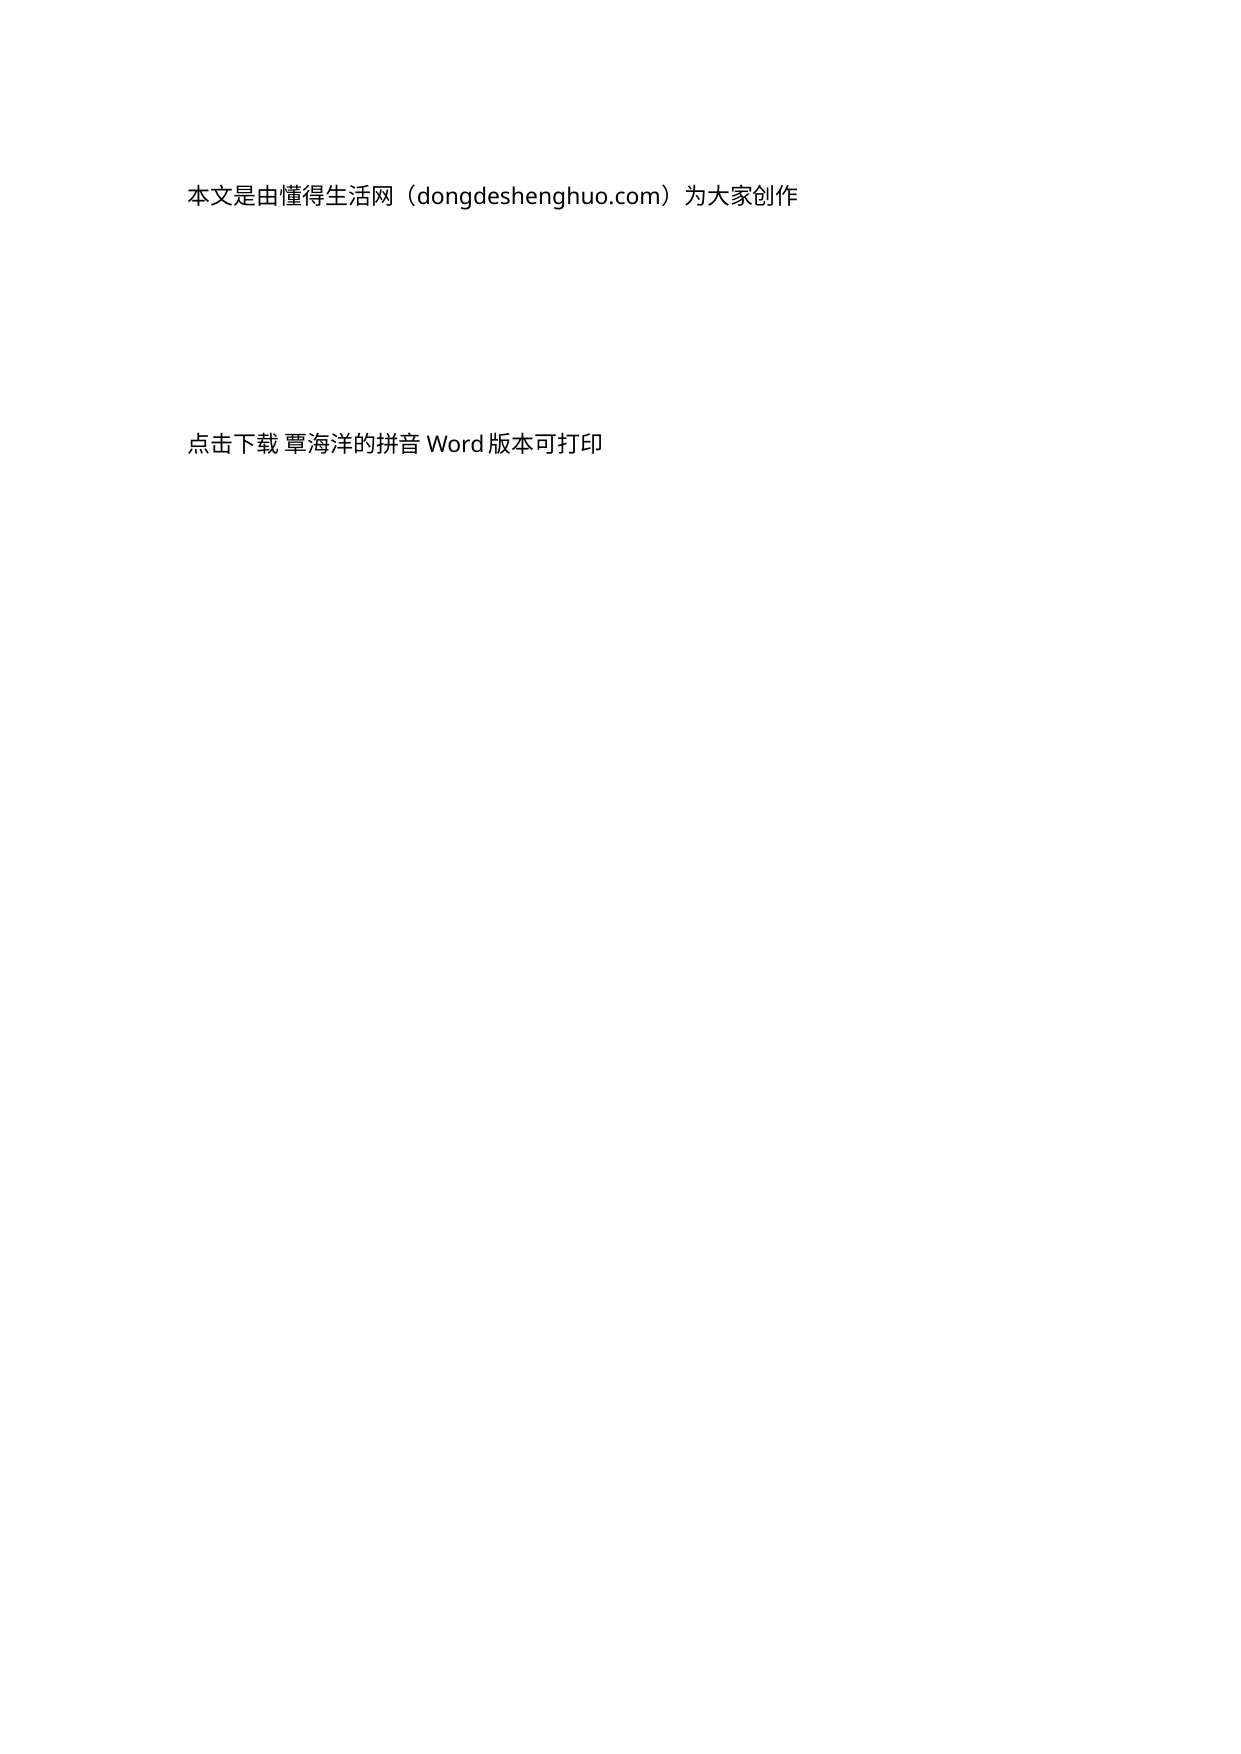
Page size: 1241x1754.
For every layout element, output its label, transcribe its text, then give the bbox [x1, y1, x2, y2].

text 点击下载 覃海洋的拼音Word版本可打印 [187, 410, 1053, 475]
text 本文是由懂得生活网（dongdeshenghuo.com）为大家创作 [187, 162, 1053, 227]
